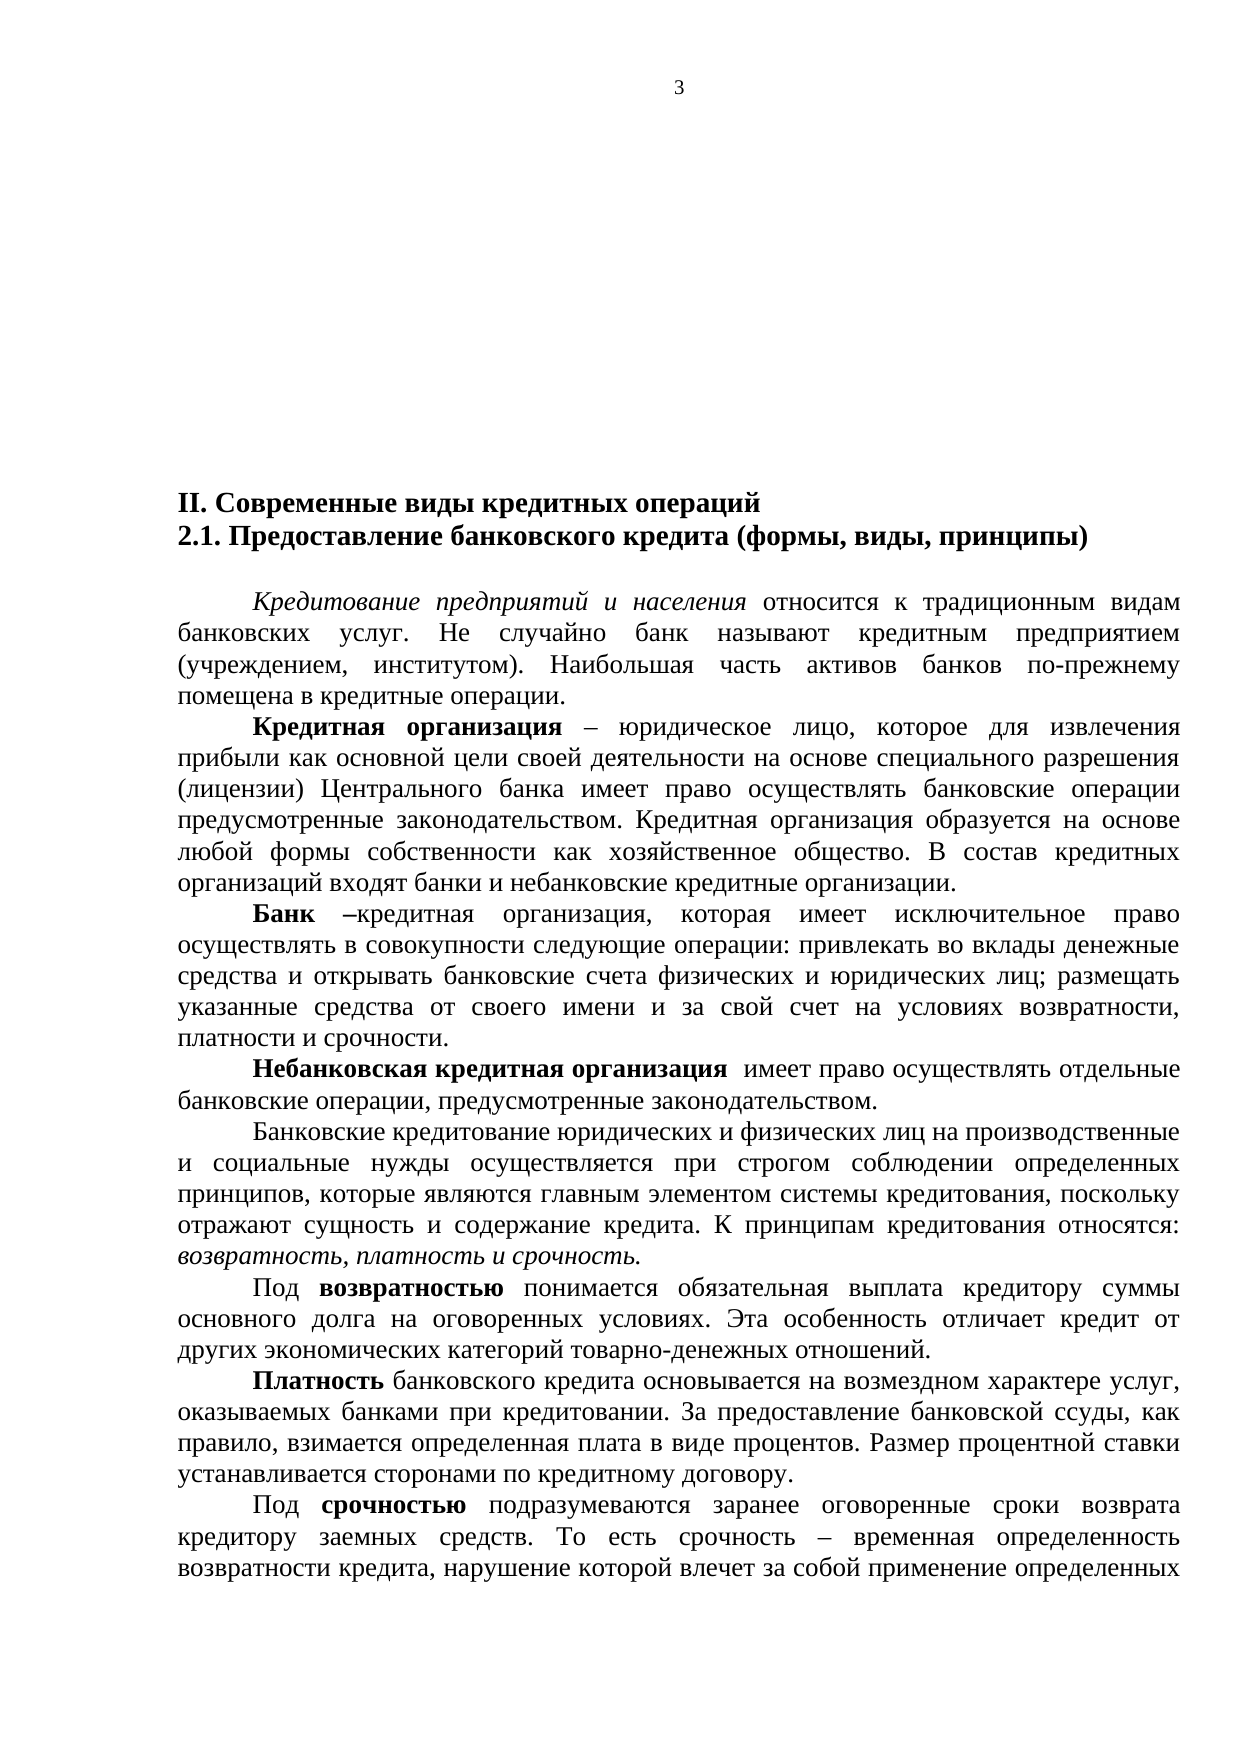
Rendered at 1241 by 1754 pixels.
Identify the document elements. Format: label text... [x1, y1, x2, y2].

text Платность банковского кредита основывается на возмездном характере услуг, оказываемых банками при кредитовании. За предоставление банковской ссуды, как правило, взимается определенная плата в виде процентов. Размер процентной ставки устанавливается сторонами по кредитному договору. [177, 1364, 1181, 1489]
text Кредитная организация – юридическое лицо, которое для извлечения прибыли как основной цели своей деятельности на основе специального разрешения (лицензии) Центрального банка имеет право осуществлять банковские операции предусмотренные законодательством. Кредитная организация образуется на основе любой формы собственности как хозяйственное общество. В состав кредитных организаций входят банки и небанковские кредитные организации. [177, 710, 1181, 897]
text II. Современные виды кредитных операций [177, 485, 1181, 518]
text Банковские кредитование юридических и физических лиц на производственные и социальные нужды осуществляется при строгом соблюдении определенных принципов, которые являются главным элементом системы кредитования, поскольку отражают сущность и содержание кредита. К принципам кредитования относятся: возвратность, платность и срочность. [177, 1115, 1181, 1271]
text Кредитование предприятий и населения относится к традиционным видам банковских услуг. Не случайно банк называют кредитным предприятием (учреждением, институтом). Наибольшая часть активов банков по-прежнему помещена в кредитные операции. [177, 585, 1181, 710]
text Небанковская кредитная организация имеет право осуществлять отдельные банковские операции, предусмотренные законодательством. [177, 1053, 1181, 1115]
text Под возвратностью понимается обязательная выплата кредитору суммы основного долга на оговоренных условиях. Эта особенность отличает кредит от других экономических категорий товарно-денежных отношений. [177, 1271, 1181, 1364]
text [177, 1489, 1181, 1582]
text 2.1. Предоставление банковского кредита (формы, виды, принципы) [177, 518, 1181, 552]
text Банк –кредитная организация, которая имеет исключительное право осуществлять в совокупности следующие операции: привлекать во вклады денежные средства и открывать банковские счета физических и юридических лиц; размещать указанные средства от своего имени и за свой счет на условиях возвратности, платности и срочности. [177, 897, 1181, 1053]
